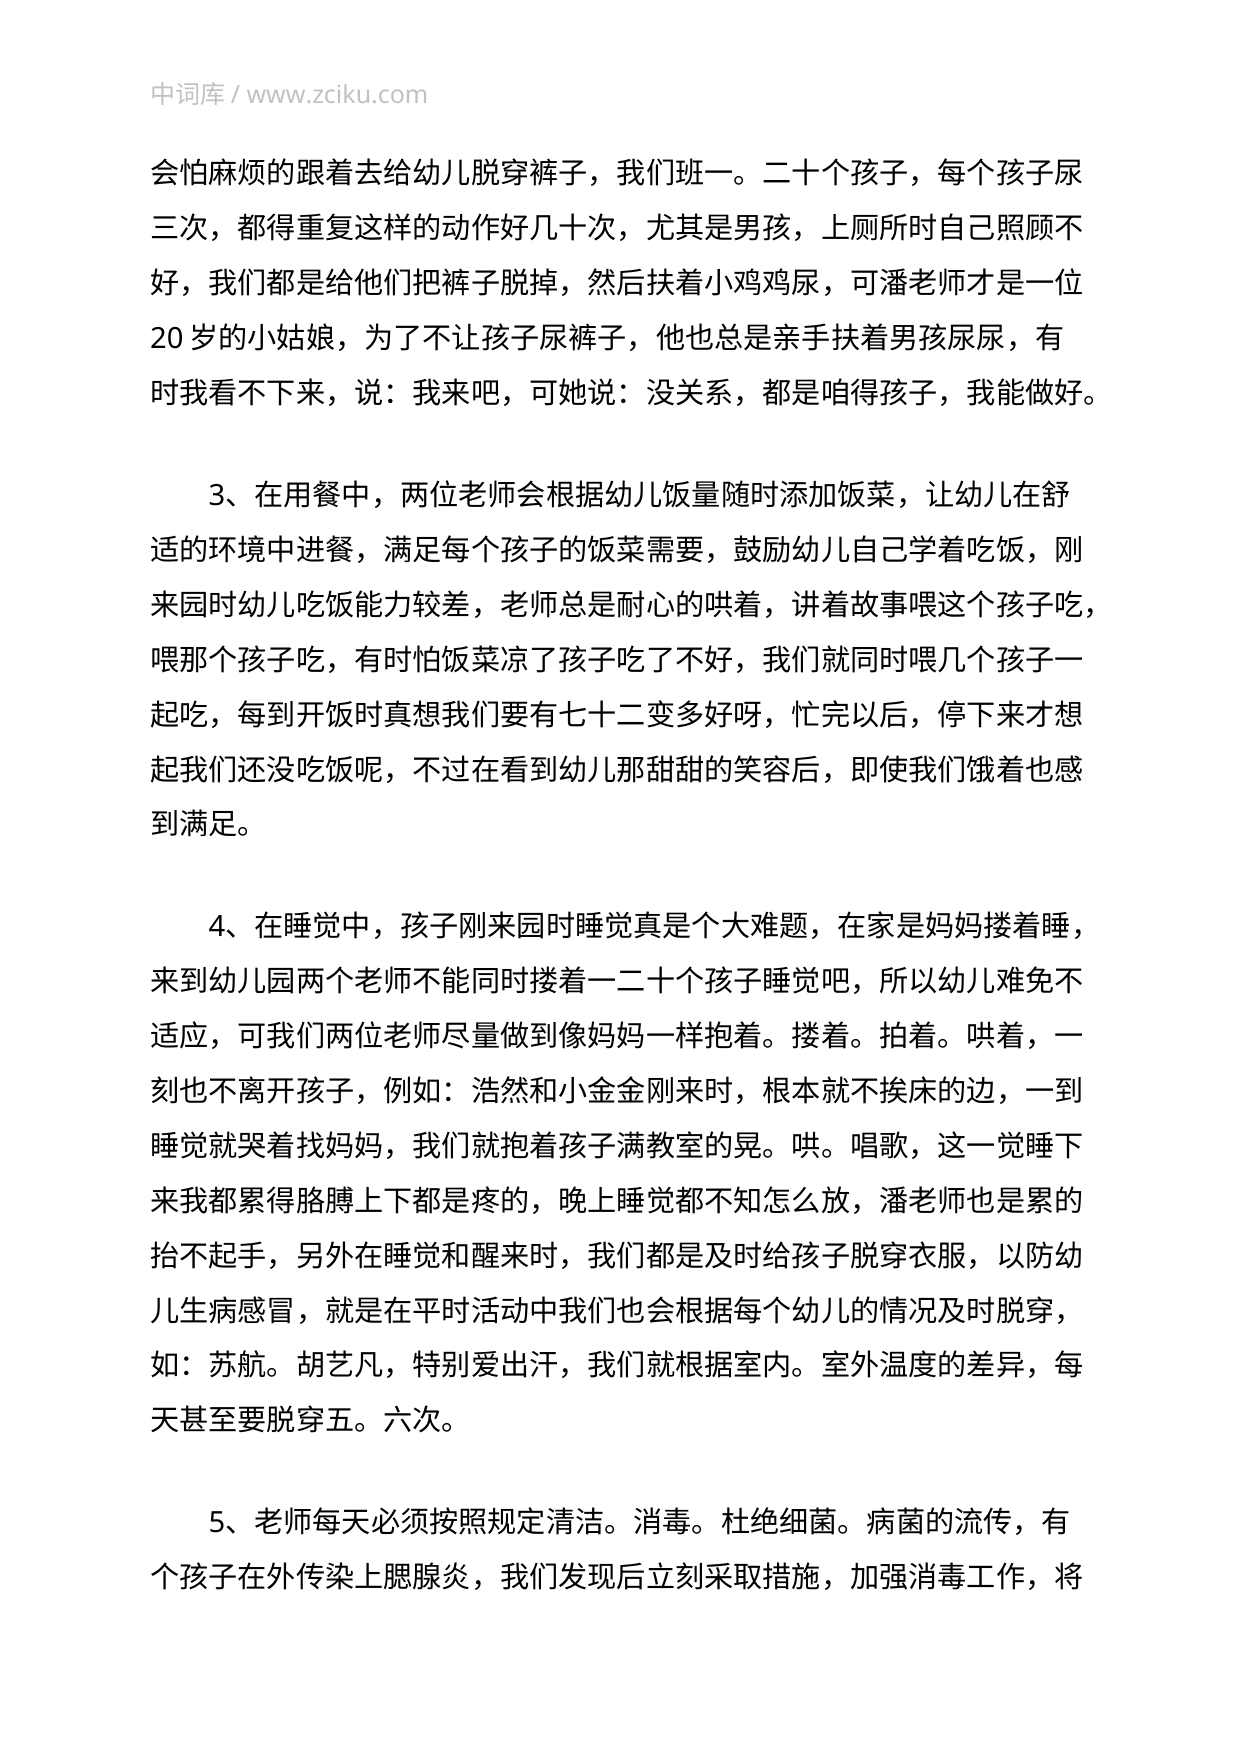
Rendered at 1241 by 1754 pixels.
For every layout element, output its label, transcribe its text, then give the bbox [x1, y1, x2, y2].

text 3、在用餐中，两位老师会根据幼儿饭量随时添加饭菜，让幼儿在舒适的环境中进餐，满足每个孩子的饭菜需要，鼓励幼儿自己学着吃饭，刚来园时幼儿吃饭能力较差，老师总是耐心的哄着，讲着故事喂这个孩子吃，喂那个孩子吃，有时怕饭菜凉了孩子吃了不好，我们就同时喂几个孩子一起吃，每到开饭时真想我们要有七十二变多好呀，忙完以后，停下来才想起我们还没吃饭呢，不过在看到幼儿那甜甜的笑容后，即使我们饿着也感到满足。 [150, 471, 1090, 843]
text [150, 150, 1090, 412]
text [150, 1499, 1090, 1596]
text 4、在睡觉中，孩子刚来园时睡觉真是个大难题，在家是妈妈搂着睡，来到幼儿园两个老师不能同时搂着一二十个孩子睡觉吧，所以幼儿难免不适应，可我们两位老师尽量做到像妈妈一样抱着。搂着。拍着。哄着，一刻也不离开孩子，例如：浩然和小金金刚来时，根本就不挨床的边，一到睡觉就哭着找妈妈，我们就抱着孩子满教室的晃。哄。唱歌，这一觉睡下来我都累得胳膊上下都是疼的，晚上睡觉都不知怎么放，潘老师也是累的抬不起手，另外在睡觉和醒来时，我们都是及时给孩子脱穿衣服，以防幼儿生病感冒，就是在平时活动中我们也会根据每个幼儿的情况及时脱穿，如：苏航。胡艺凡，特别爱出汗，我们就根据室内。室外温度的差异，每天甚至要脱穿五。六次。 [150, 903, 1090, 1439]
